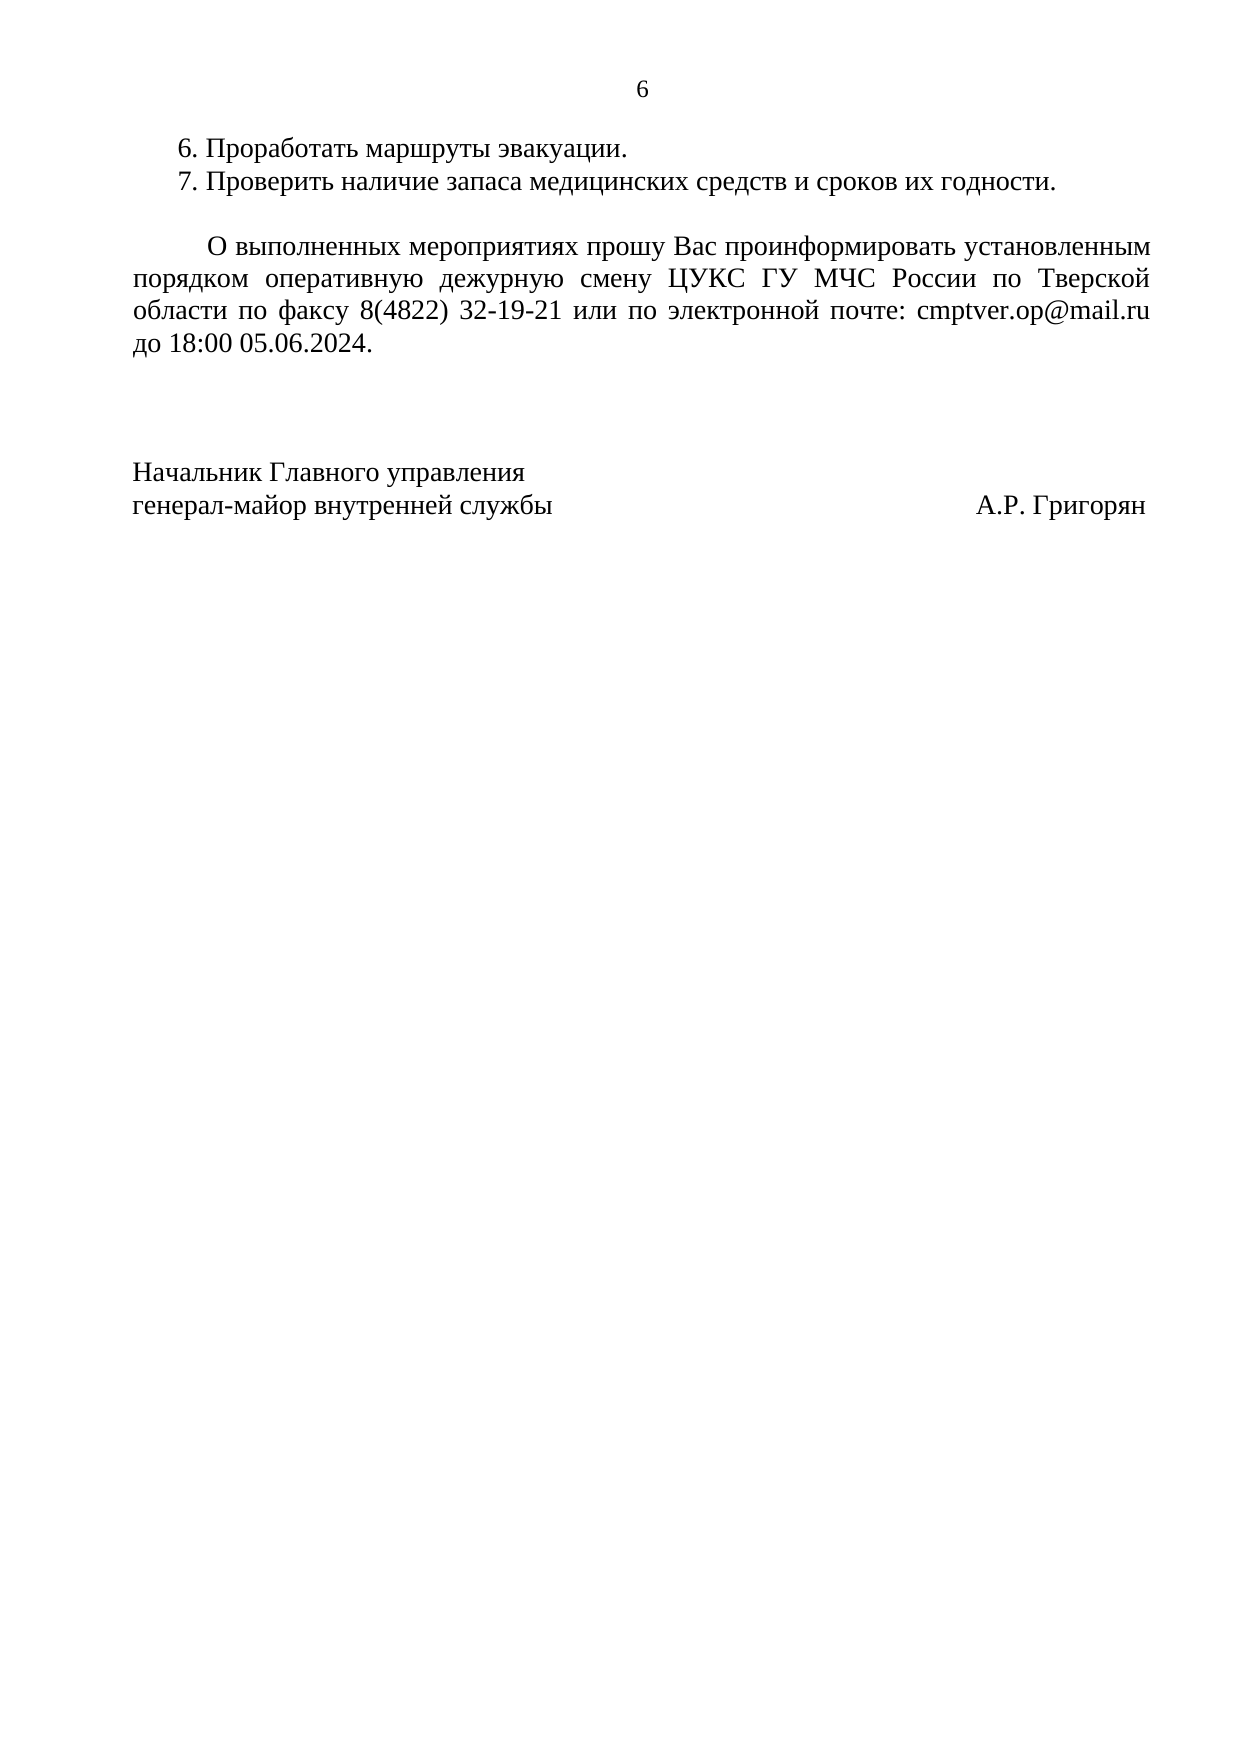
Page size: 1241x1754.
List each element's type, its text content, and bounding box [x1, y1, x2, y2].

text Начальник Главного управления [118, 455, 1152, 488]
text 7. Проверить наличие запаса медицинских средств и сроков их годности. [133, 164, 1152, 196]
text генерал-майор внутренней службы А.Р. Григорян [118, 488, 1152, 520]
text О выполненных мероприятиях прошу Вас проинформировать установленным порядком оперативную дежурную смену ЦУКС ГУ МЧС России по Тверской области по факсу 8(4822) 32-19-21 или по электронной почте: cmptver.op@mail.ru до 18:00 05.06.2024. [133, 228, 1152, 358]
text 6. Проработать маршруты эвакуации. [133, 131, 1152, 164]
